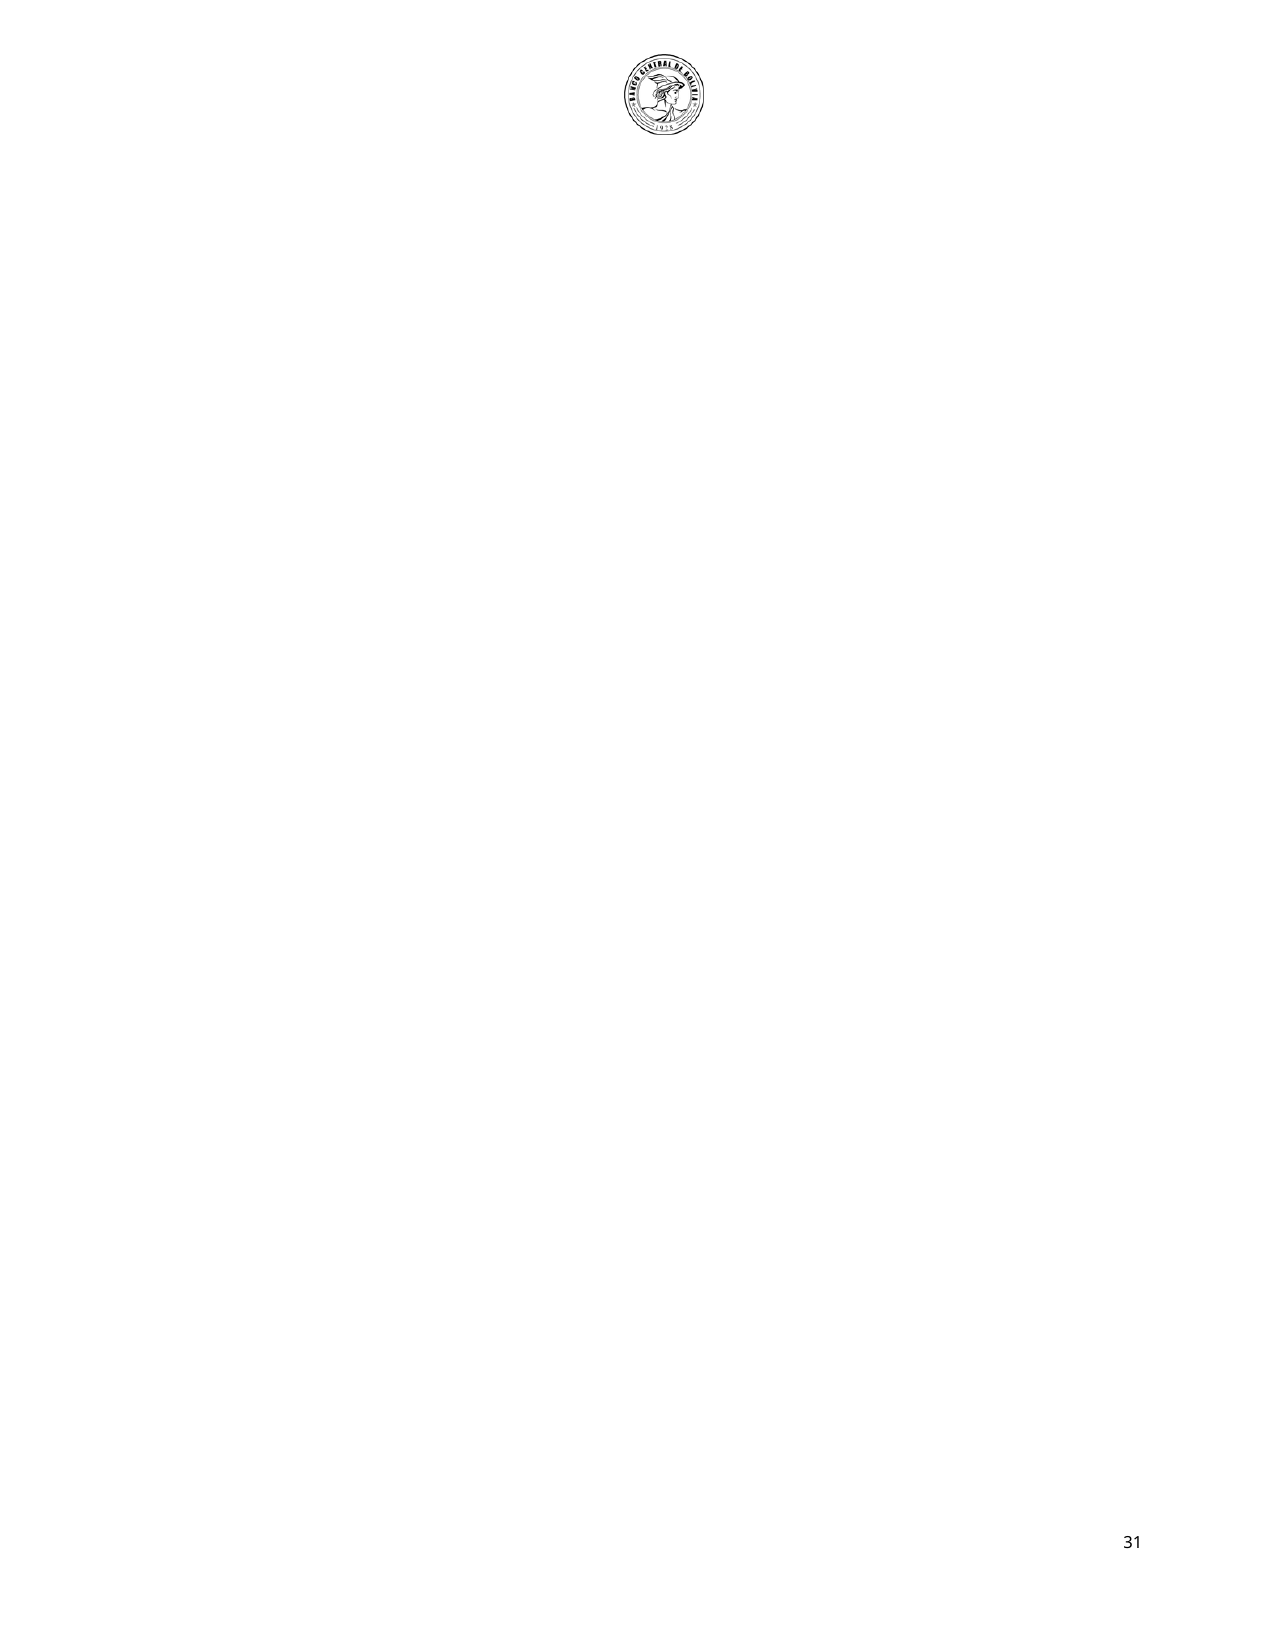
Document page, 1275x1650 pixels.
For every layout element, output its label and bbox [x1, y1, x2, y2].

picture [624, 54, 704, 135]
